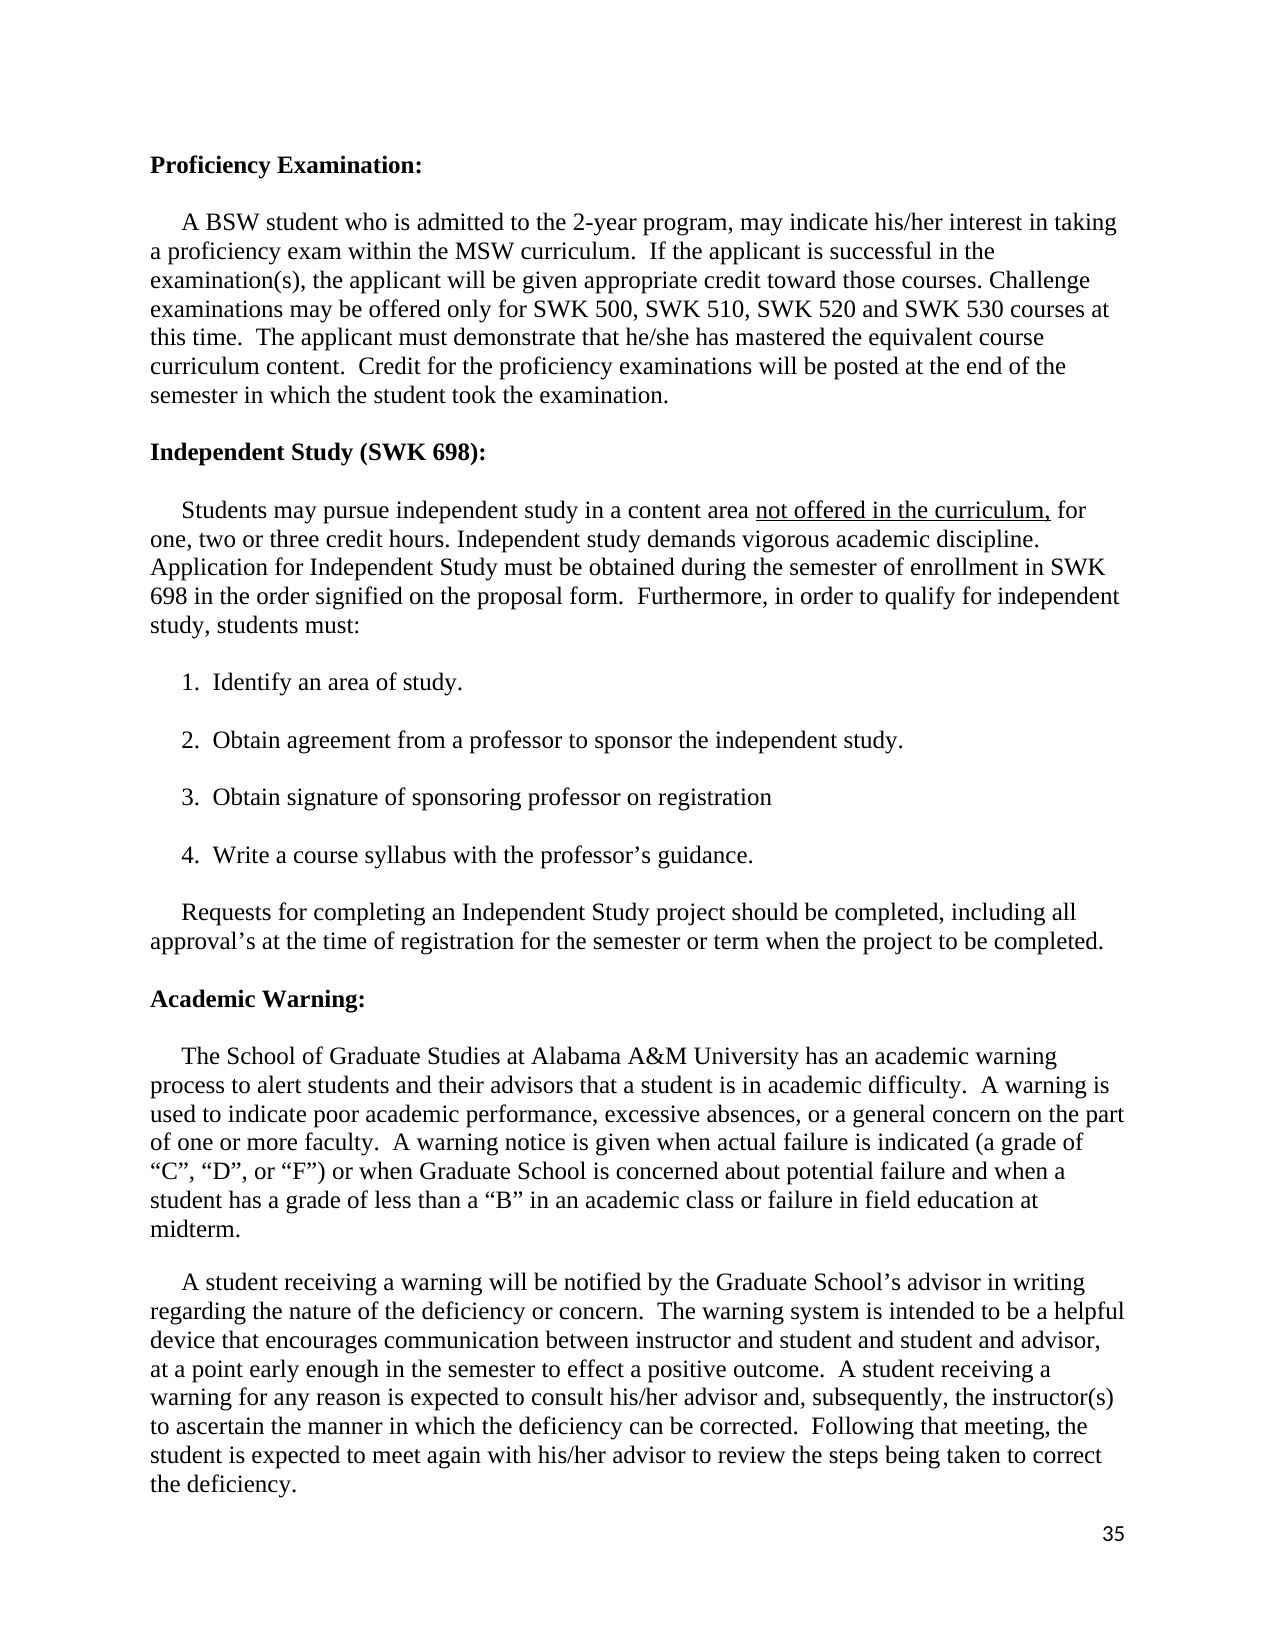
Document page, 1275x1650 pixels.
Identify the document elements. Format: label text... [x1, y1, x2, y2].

text Academic Warning: [150, 984, 1125, 1012]
text Proficiency Examination: [150, 150, 1125, 179]
text Students may pursue independent study in a content area not offered in the curriculum, for one, two or three credit hours. Independent study demands vigorous academic discipline. Application for Independent Study must be obtained during the semester of enrollment in SWK 698 in the order signified on the proposal form. Furthermore, in order to qualify for independent study, students must: [150, 495, 1125, 639]
text The School of Graduate Studies at Alabama A&M University has an academic warning process to alert students and their advisors that a student is in academic difficulty. A warning is used to indicate poor academic performance, excessive absences, or a general concern on the part of one or more faculty. A warning notice is given when actual failure is indicated (a grade of “C”, “D”, or “F”) or when Graduate School is concerned about potential failure and when a student has a grade of less than a “B” in an academic class or failure in field education at midterm. [150, 1041, 1125, 1242]
text Independent Study (SWK 698): [150, 437, 1125, 466]
text 3. Obtain signature of sponsoring professor on registration [150, 782, 1125, 811]
text 4. Write a course syllabus with the professor’s guidance. [150, 840, 1125, 869]
text 1. Identify an area of study. [150, 667, 1125, 696]
text A BSW student who is admitted to the 2-year program, may indicate his/her interest in taking a proficiency exam within the MSW curriculum. If the applicant is successful in the examination(s), the applicant will be given appropriate credit toward those courses. Challenge examinations may be offered only for SWK 500, SWK 510, SWK 520 and SWK 530 courses at this time. The applicant must demonstrate that he/she has mastered the equivalent course curriculum content. Credit for the proficiency examinations will be posted at the end of the semester in which the student took the examination. [150, 207, 1125, 409]
text 2. Obtain agreement from a professor to sponsor the independent study. [150, 725, 1125, 754]
text A student receiving a warning will be notified by the Graduate School’s advisor in writing regarding the nature of the deficiency or concern. The warning system is intended to be a helpful device that encourages communication between instructor and student and student and advisor, at a point early enough in the semester to effect a positive outcome. A student receiving a warning for any reason is expected to consult his/her advisor and, subsequently, the instructor(s) to ascertain the manner in which the deficiency can be corrected. Following that meeting, the student is expected to meet again with his/her advisor to review the steps being taken to correct the deficiency. [150, 1267, 1125, 1497]
text Requests for completing an Independent Study project should be completed, including all approval’s at the time of registration for the semester or term when the project to be completed. [150, 897, 1125, 955]
